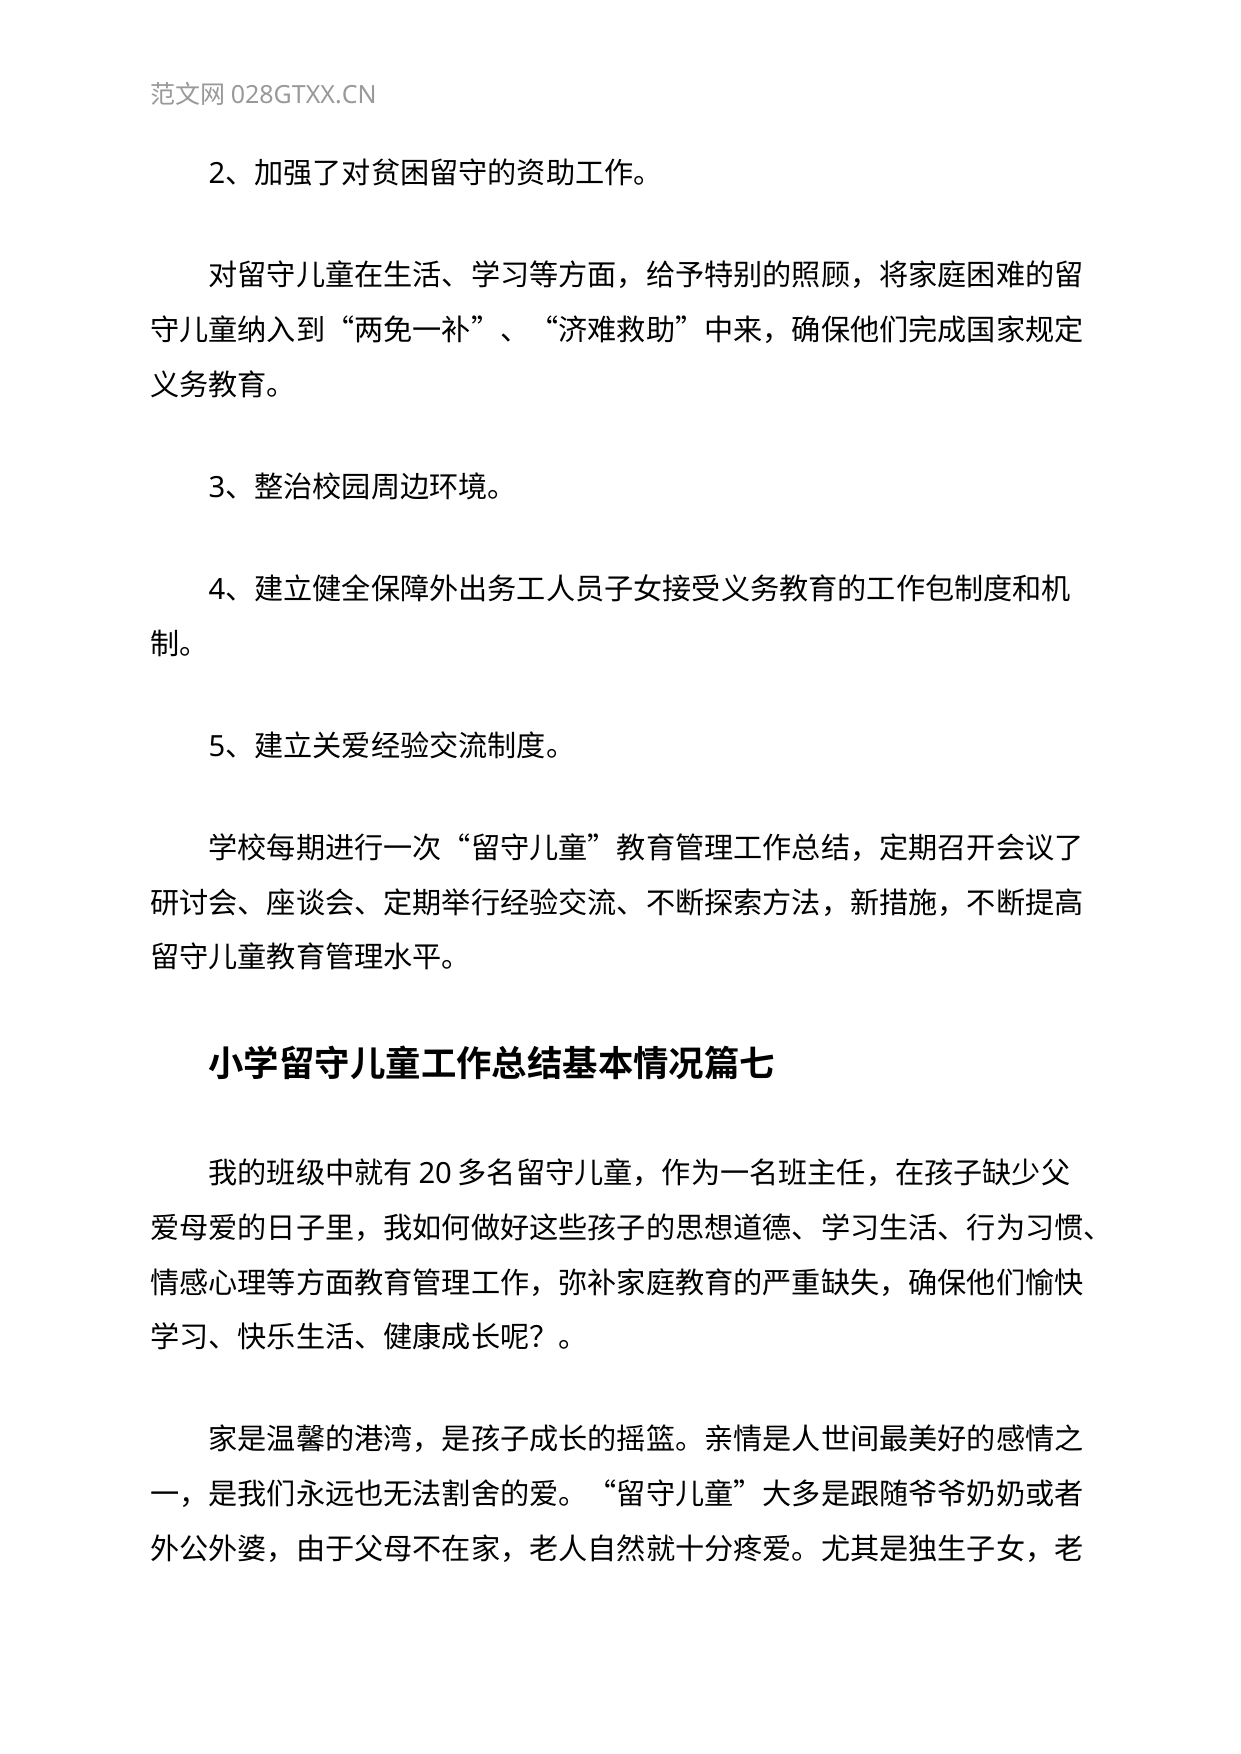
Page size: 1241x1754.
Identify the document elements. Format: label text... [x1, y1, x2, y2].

text 4、建立健全保障外出务工人员子女接受义务教育的工作包制度和机制。 [150, 566, 1090, 663]
text 学校每期进行一次“留守儿童”教育管理工作总结，定期召开会议了研讨会、座谈会、定期举行经验交流、不断探索方法，新措施，不断提高留守儿童教育管理水平。 [150, 824, 1090, 976]
text 5、建立关爱经验交流制度。 [150, 722, 1090, 765]
text 2、加强了对贫困留守的资助工作。 [150, 150, 1090, 192]
text 3、整治校园周边环境。 [150, 463, 1090, 506]
text 我的班级中就有20多名留守儿童，作为一名班主任，在孩子缺少父爱母爱的日子里，我如何做好这些孩子的思想道德、学习生活、行为习惯、情感心理等方面教育管理工作，弥补家庭教育的严重缺失，确保他们愉快学习、快乐生活、健康成长呢？。 [150, 1149, 1090, 1356]
text 小学留守儿童工作总结基本情况篇七 [150, 1036, 1090, 1087]
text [150, 1416, 1090, 1568]
text 对留守儿童在生活、学习等方面，给予特别的照顾，将家庭困难的留守儿童纳入到“两免一补”、“济难救助”中来，确保他们完成国家规定义务教育。 [150, 252, 1090, 404]
